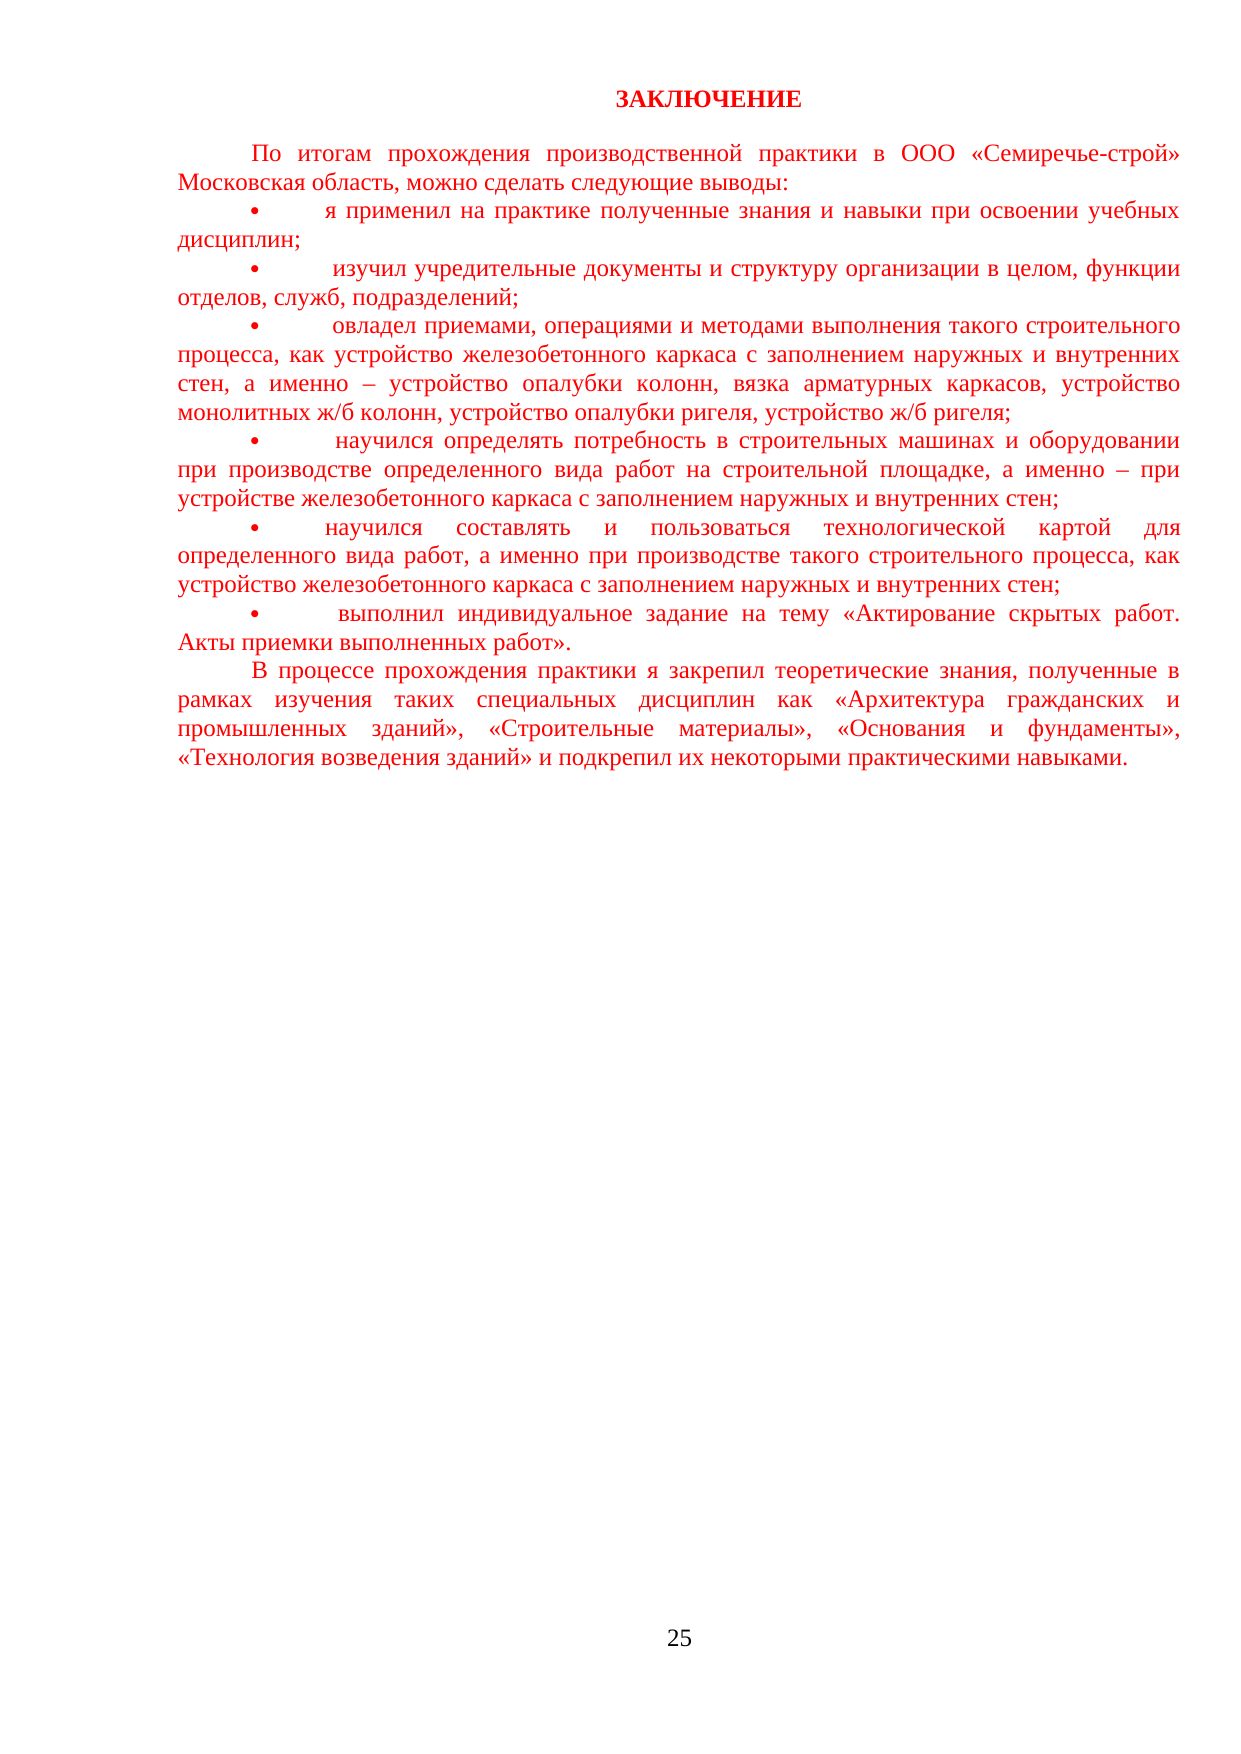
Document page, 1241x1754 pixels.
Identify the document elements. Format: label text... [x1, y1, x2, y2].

list овладел приемами, операциями и методами выполнения такого строительного процесса, как устройство железобетонного каркаса с заполнением наружных и внутренних стен, а именно – устройство опалубки колонн, вязка арматурных каркасов, устройство монолитных ж/б колонн, устройство опалубки ригеля, устройство ж/б ригеля; [177, 310, 1181, 425]
text По итогам прохождения производственной практики в ООО «Семиречье-строй» Московская область, можно сделать следующие выводы: [177, 138, 1181, 195]
list научился составлять и пользоваться технологической картой для определенного вида работ, а именно при производстве такого строительного процесса, как устройство железобетонного каркаса с заполнением наружных и внутренних стен; [177, 512, 1181, 598]
text В процессе прохождения практики я закрепил теоретические знания, полученные в рамках изучения таких специальных дисциплин как «Архитектура гражданских и промышленных зданий», «Строительные материалы», «Основания и фундаменты», «Технология возведения зданий» и подкрепил их некоторыми практическими навыками. [177, 655, 1181, 770]
list я применил на практике полученные знания и навыки при освоении учебных дисциплин; [177, 195, 1181, 253]
list выполнил индивидуальное задание на тему «Актирование скрытых работ. Акты приемки выполненных работ». [177, 598, 1181, 655]
list научился определять потребность в строительных машинах и оборудовании при производстве определенного вида работ на строительной площадке, а именно – при устройстве железобетонного каркаса с заполнением наружных и внутренних стен; [177, 425, 1181, 512]
text Заключение [177, 84, 1181, 113]
list изучил учредительные документы и структуру организации в целом, функции отделов, служб, подразделений; [177, 253, 1181, 310]
